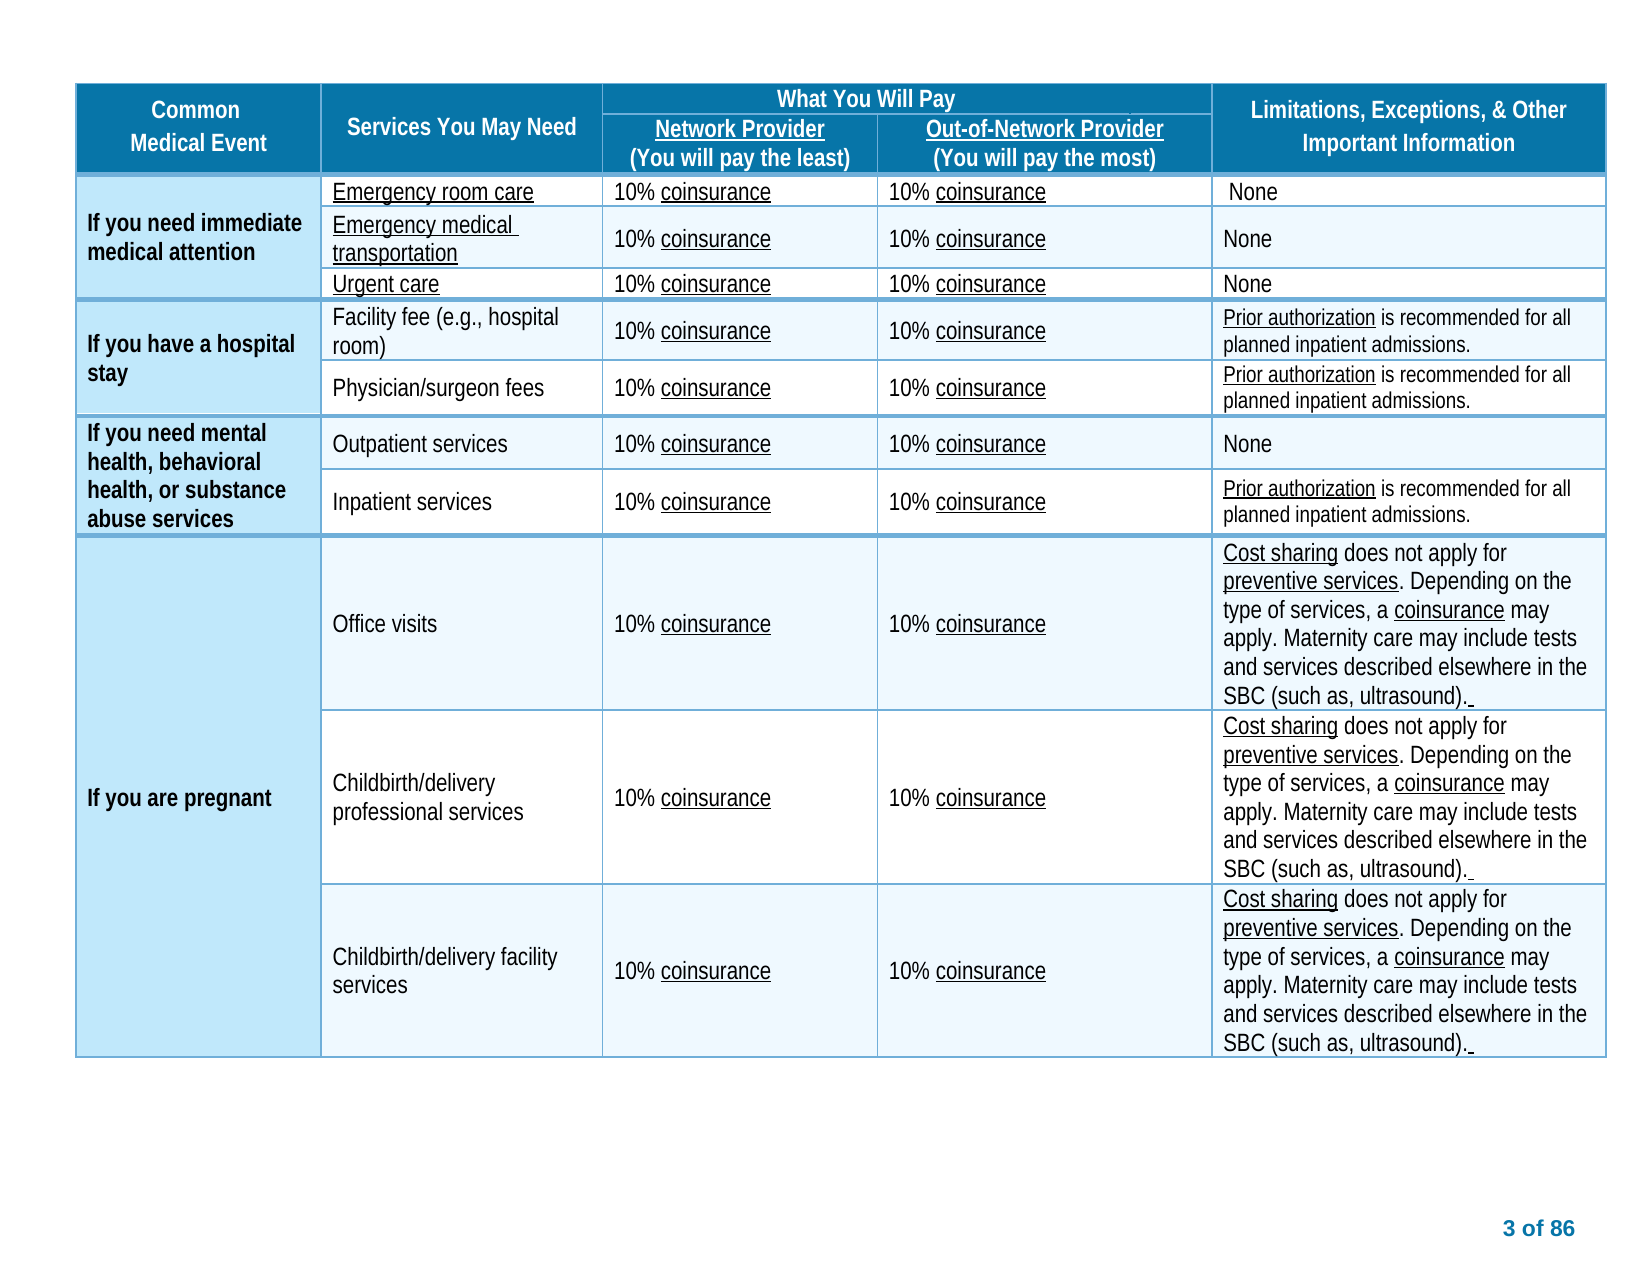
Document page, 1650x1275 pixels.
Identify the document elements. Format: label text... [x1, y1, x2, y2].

table_cell If you are pregnant [77, 538, 320, 1056]
table_cell Cost sharing does not apply for preventive services. Depending on the type of services, a coinsurance may apply. Maternity care may include tests and services described elsewhere in the SBC (such as, ultrasound). [1213, 711, 1605, 883]
table_cell 10% coinsurance [603, 418, 877, 468]
table_cell Emergency room care [322, 177, 602, 205]
table_cell 10% coinsurance [878, 207, 1211, 267]
table_cell Outpatient services [322, 418, 602, 468]
table_cell 10% coinsurance [603, 711, 877, 883]
table_cell None [1213, 177, 1605, 205]
table_cell 10% coinsurance [603, 269, 877, 297]
table_cell None [1213, 269, 1605, 297]
table_header Limitations, Exceptions, & Other Important Information [1213, 84, 1605, 172]
table_cell None [1213, 207, 1605, 267]
table_cell If you have a hospital stay [77, 302, 320, 413]
table_cell Prior authorization is recommended for all planned inpatient admissions. [1213, 361, 1605, 413]
table_cell 10% coinsurance [878, 177, 1211, 205]
table_header [1131, 84, 1211, 113]
table_cell 10% coinsurance [878, 470, 1211, 533]
table_cell 10% coinsurance [603, 470, 877, 533]
table_cell 10% coinsurance [603, 885, 877, 1056]
table_header Services You May Need [322, 84, 602, 172]
table_cell Facility fee (e.g., hospital room) [322, 302, 602, 359]
table_cell Emergency medical transportation [322, 207, 602, 267]
table_cell 10% coinsurance [603, 538, 877, 709]
table_cell 10% coinsurance [603, 177, 877, 205]
table_cell 10% coinsurance [878, 418, 1211, 468]
table_cell Physician/surgeon fees [322, 361, 602, 413]
table_cell If you need immediate medical attention [77, 177, 320, 297]
table_cell Cost sharing does not apply for preventive services. Depending on the type of services, a coinsurance may apply. Maternity care may include tests and services described elsewhere in the SBC (such as, ultrasound). [1213, 885, 1605, 1056]
table_cell Prior authorization is recommended for all planned inpatient admissions. [1213, 470, 1605, 533]
table_cell 10% coinsurance [878, 361, 1211, 413]
table_cell If you need mental health, behavioral health, or substance abuse services [77, 418, 320, 533]
table_cell 10% coinsurance [878, 711, 1211, 883]
table_cell 10% coinsurance [878, 885, 1211, 1056]
table_cell 10% coinsurance [603, 207, 877, 267]
table_cell Inpatient services [322, 470, 602, 533]
table_cell Urgent care [322, 269, 602, 297]
table_cell Network Provider (You will pay the least) [603, 115, 877, 172]
table_cell 10% coinsurance [878, 302, 1211, 359]
table_cell Prior authorization is recommended for all planned inpatient admissions. [1213, 302, 1605, 359]
table_header Common Medical Event [77, 84, 320, 172]
table_cell 10% coinsurance [878, 538, 1211, 709]
table_cell 10% coinsurance [603, 361, 877, 413]
table_cell Childbirth/delivery facility services [322, 885, 602, 1056]
table_cell Office visits [322, 538, 602, 709]
table_cell Out-of-Network Provider (You will pay the most) [878, 115, 1211, 172]
table_cell None [1213, 418, 1605, 468]
table_header What You Will Pay [603, 84, 1129, 113]
table_cell Cost sharing does not apply for preventive services. Depending on the type of services, a coinsurance may apply. Maternity care may include tests and services described elsewhere in the SBC (such as, ultrasound). [1213, 538, 1605, 709]
table_cell 10% coinsurance [878, 269, 1211, 297]
table_cell 10% coinsurance [603, 302, 877, 359]
table_cell Childbirth/delivery professional services [322, 711, 602, 883]
